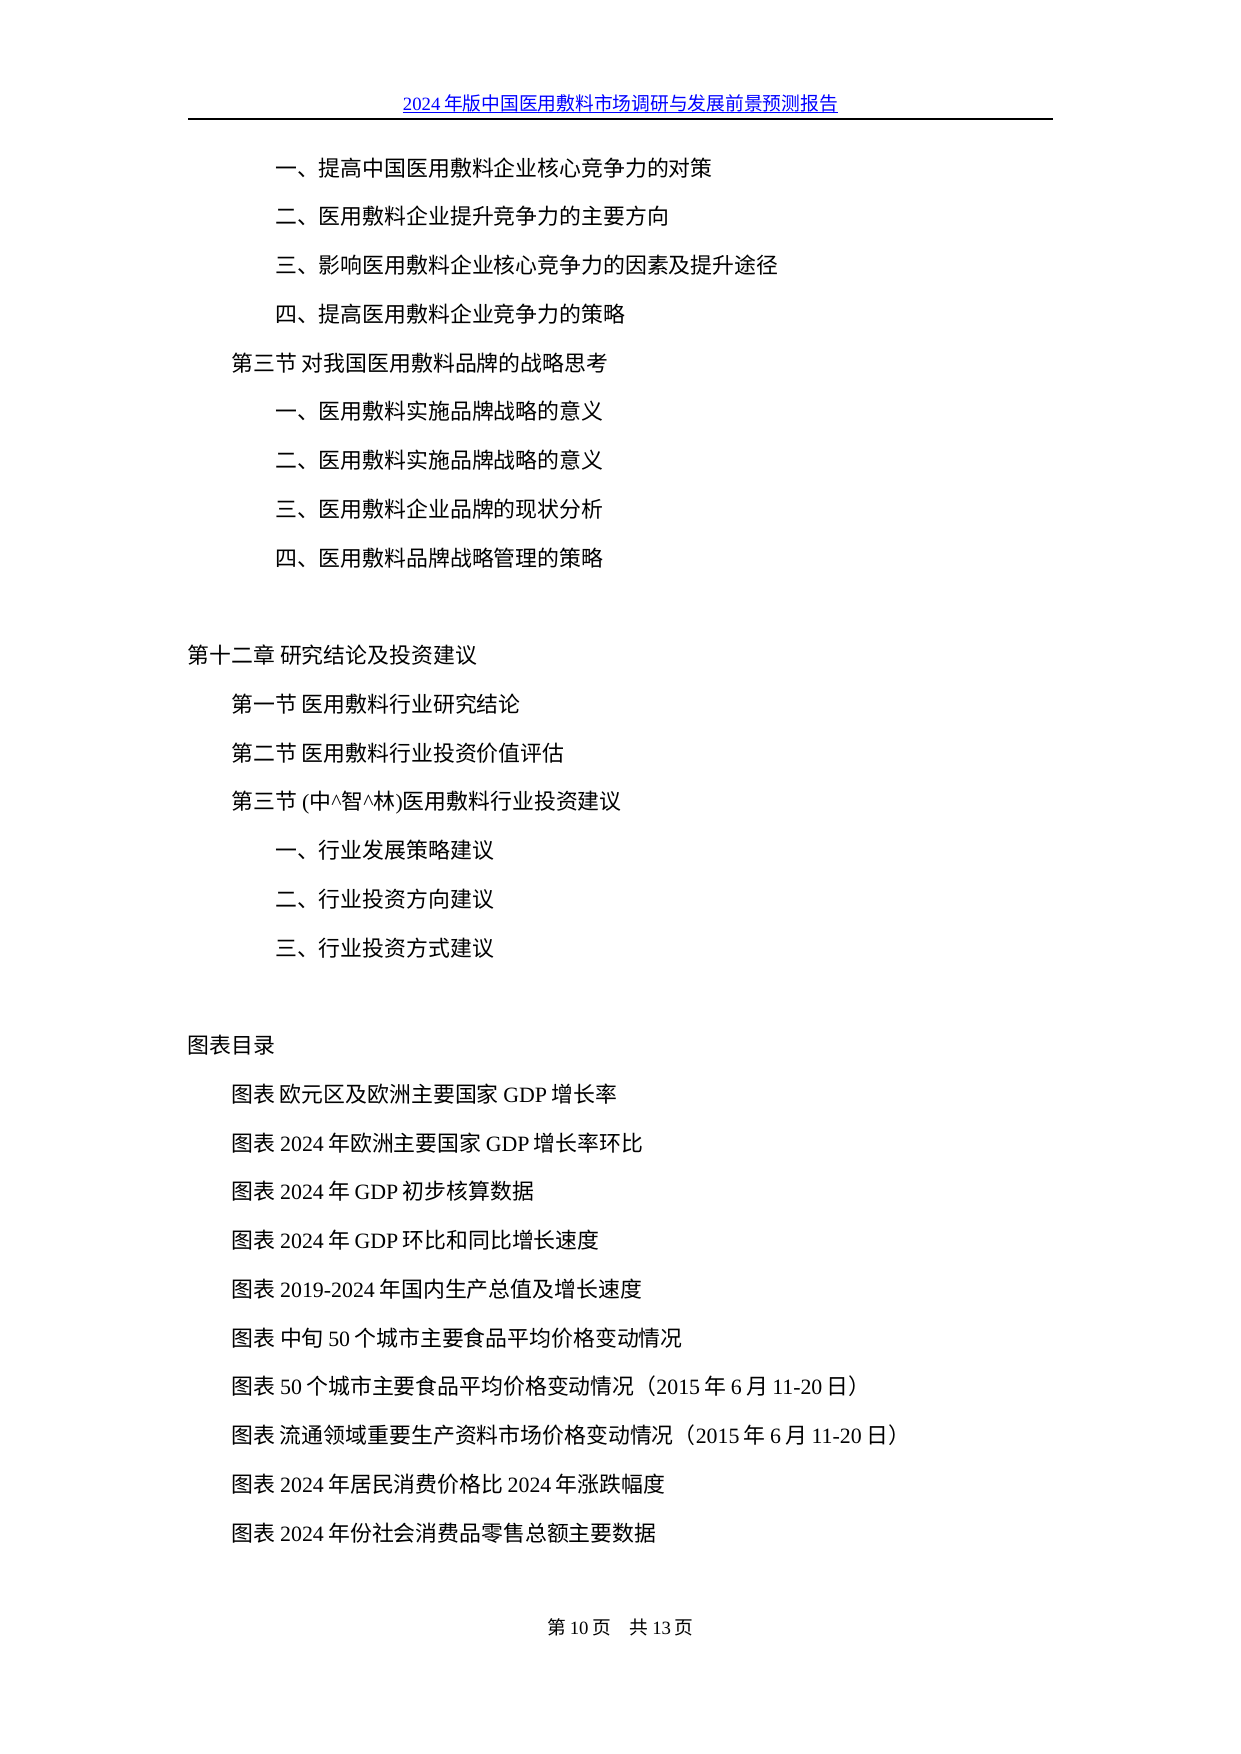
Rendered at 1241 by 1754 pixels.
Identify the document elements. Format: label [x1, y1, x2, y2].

text [187, 150, 1053, 1548]
